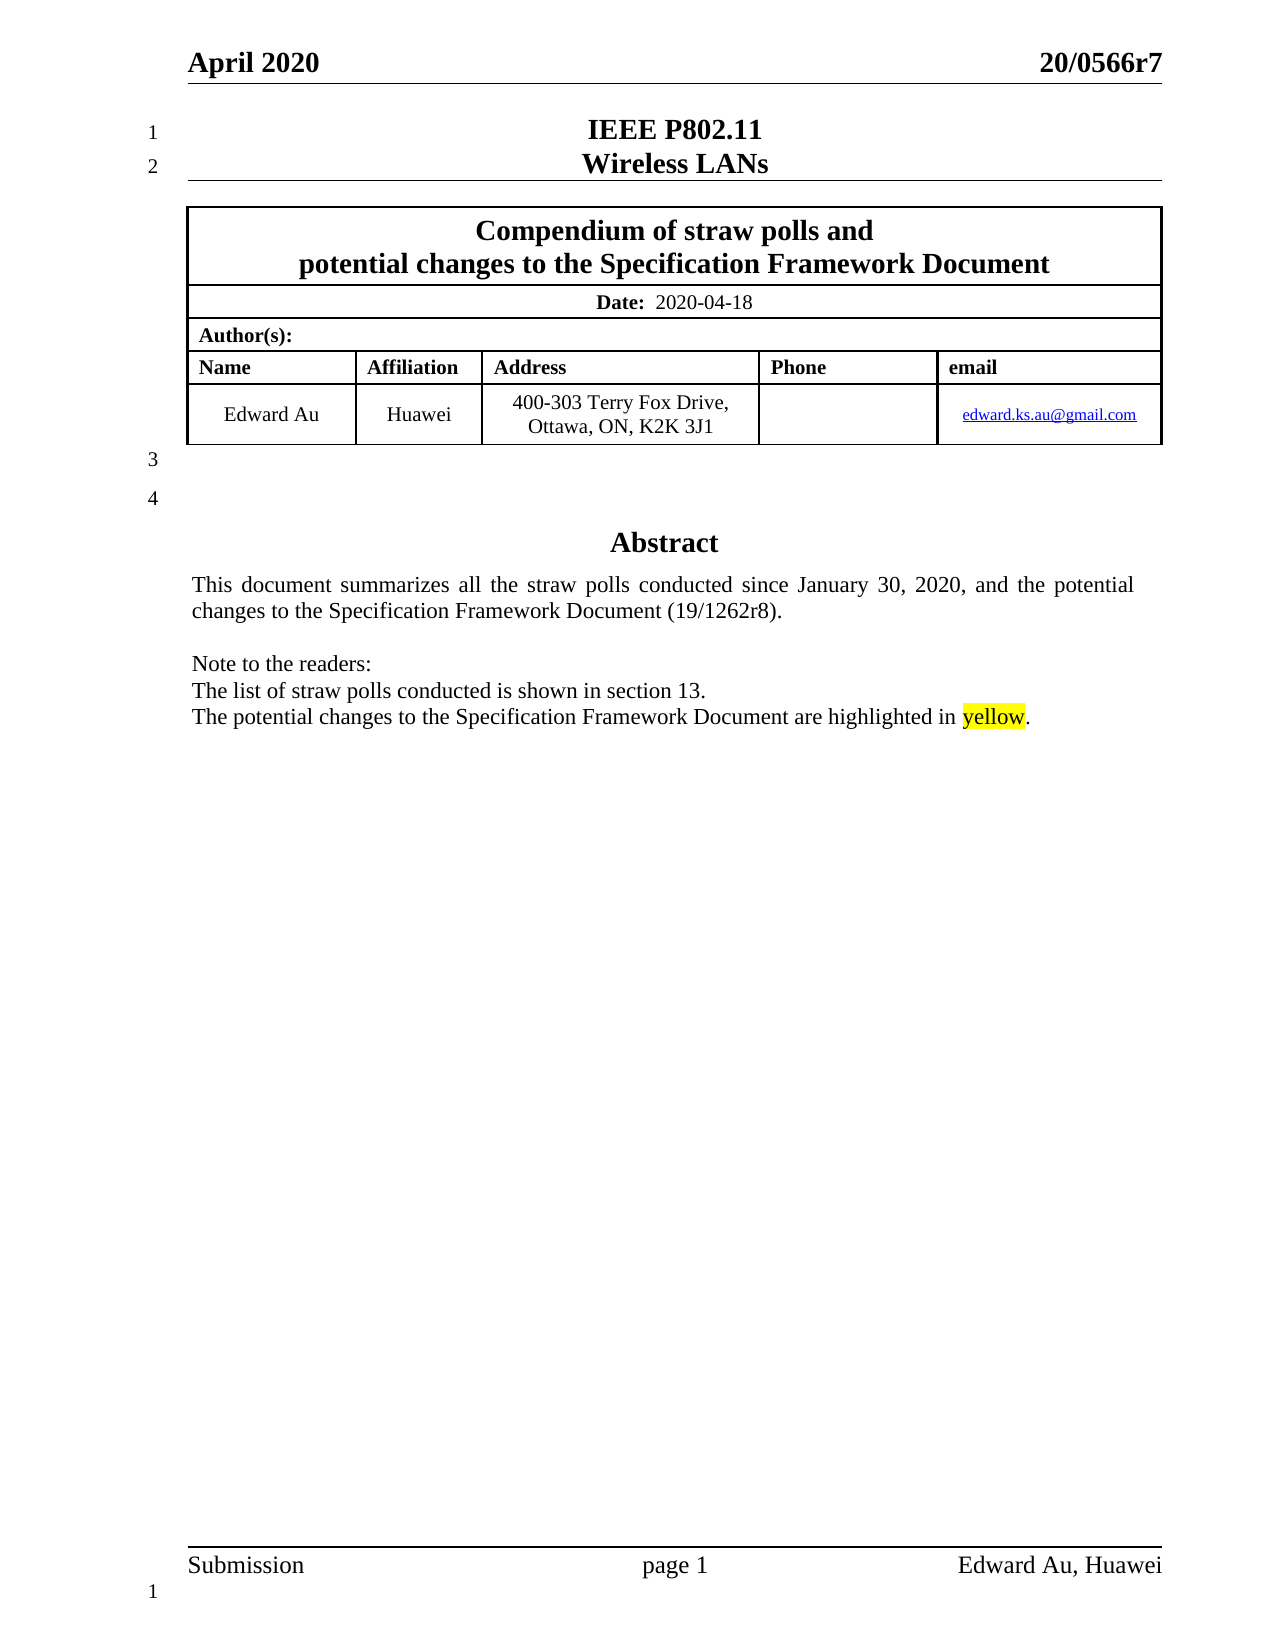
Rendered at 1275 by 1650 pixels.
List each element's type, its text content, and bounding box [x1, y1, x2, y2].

table_cell 400-303 Terry Fox Drive, Ottawa, ON, K2K 3J1 [483, 385, 758, 444]
text IEEE P802.11 Wireless LANs [187, 112, 1162, 181]
table_cell Author(s): [189, 319, 1160, 350]
table_cell Affiliation [357, 352, 481, 383]
table_cell Address [483, 352, 758, 383]
table_cell Edward Au [189, 385, 355, 444]
table_cell Huawei [357, 385, 481, 444]
table_cell [760, 385, 936, 444]
table_header Compendium of straw polls and potential changes to the Specification Framework Document [189, 208, 1160, 284]
table_cell Name [189, 352, 355, 383]
table_cell Date: 2020-04-18 [189, 286, 1160, 317]
table_cell Phone [760, 352, 936, 383]
table_cell email [939, 352, 1160, 383]
table_cell edward.ks.au@gmail.com [939, 385, 1160, 444]
